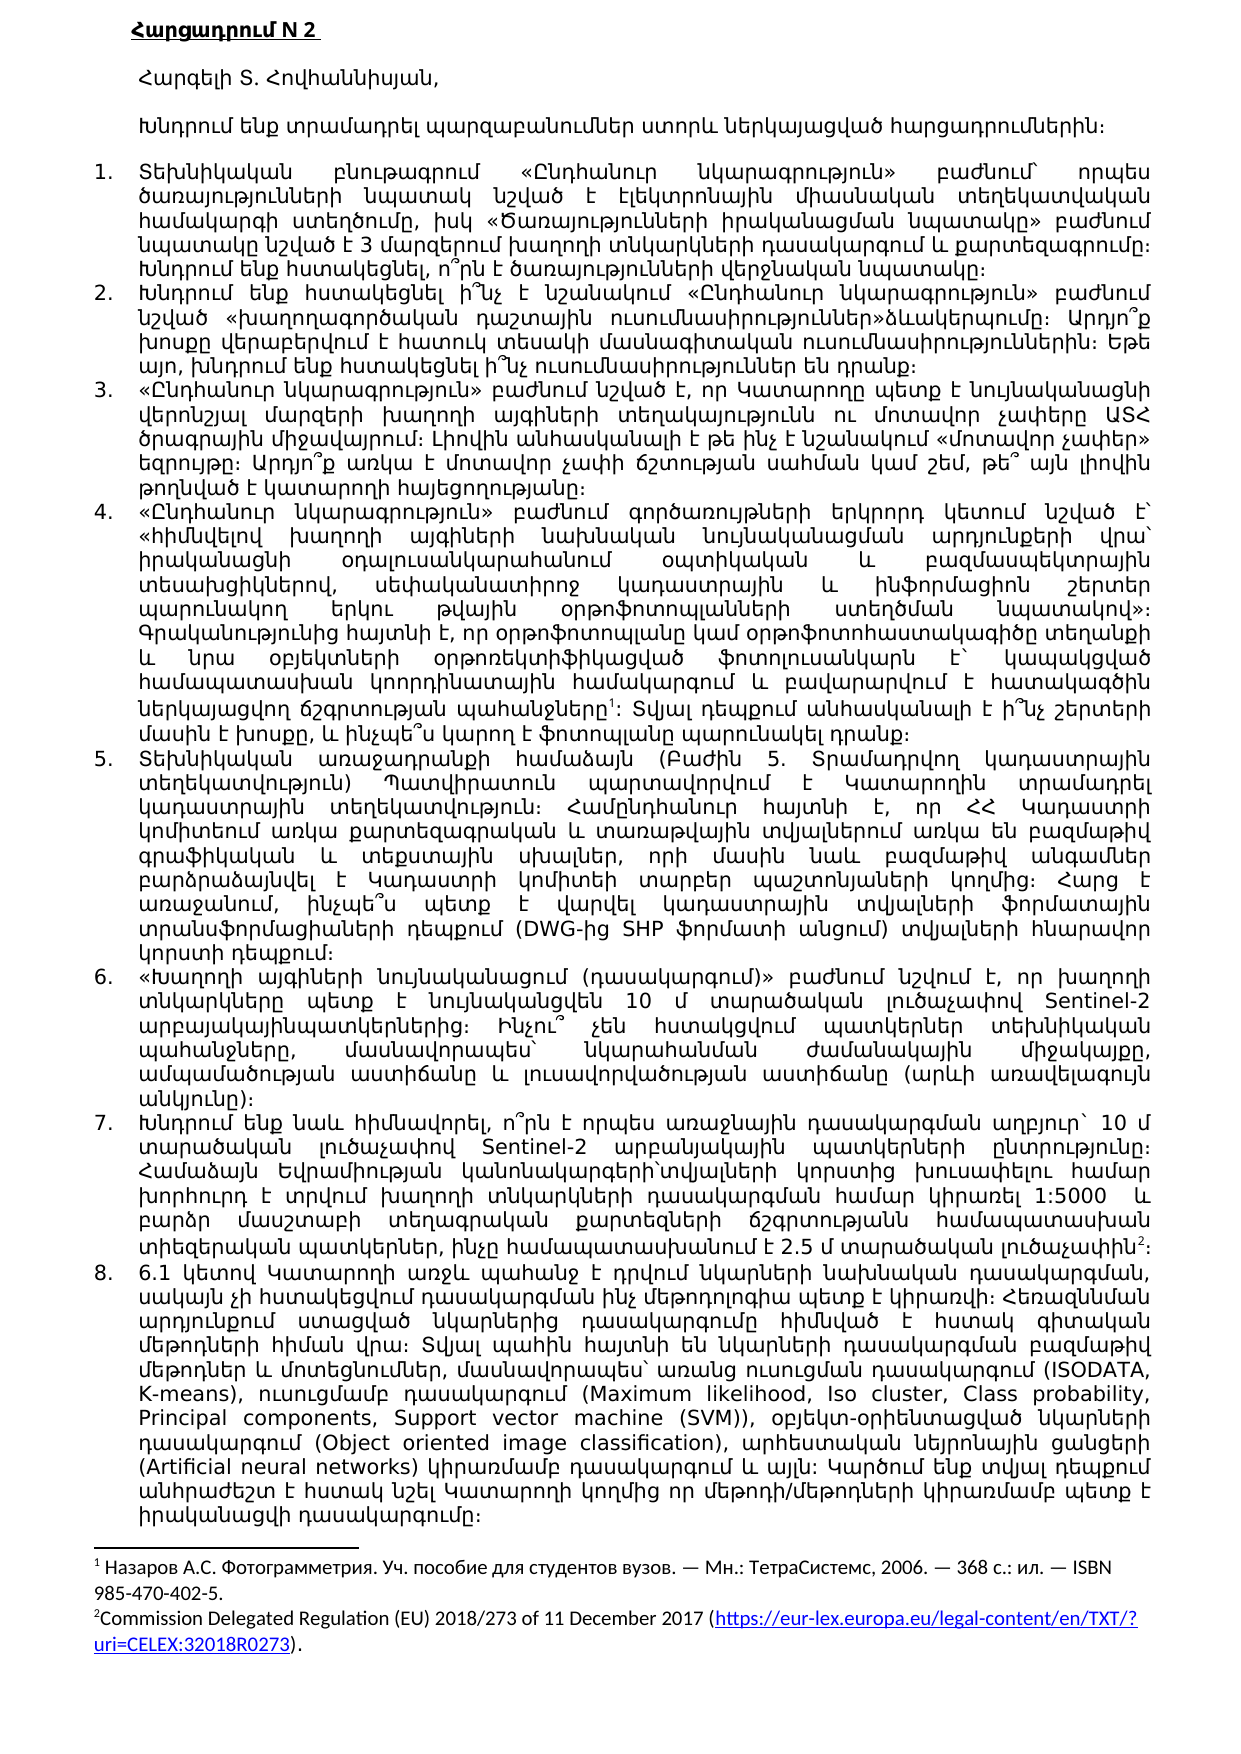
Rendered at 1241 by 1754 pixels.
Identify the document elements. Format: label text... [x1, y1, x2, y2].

list «Ընդհանուր նկարագրություն» բաժնում նշված է, որ Կատարողը պետք է նույնականացնի վերոնշյալ մարզերի խաղողի այգիների տեղակայությունն ու մոտավոր չափերը ԱՏՀ ծրագրային միջավայրում։ Լիովին անհասկանալի է թե ինչ է նշանակում «մոտավոր չափեր» եզրույթը։ Արդյո՞ք առկա է մոտավոր չափի ճշտության սահման կամ շեմ, թե՞ այն լիովին թողնված է կատարողի հայեցողությանը։ [94, 378, 1152, 500]
list «Խաղողի այգիների նույնականացում (դասակարգում)» բաժնում նշվում է, որ խաղողի տնկարկները պետք է նույնականցվեն 10 մ տարածական լուծաչափով Sentinel-2 արբայակայինպատկերներից։ Ինչու՞ չեն հստակցվում պատկերներ տեխնիկական պահանջները, մասնավորապես՝ նկարահանման ժամանակային միջակայքը, ամպամածության աստիճանը և լուսավորվածության աստիճանը (արևի առավելագույն անկյունը)։ [94, 965, 1152, 1111]
text Խնդրում ենք տրամադրել պարզաբանումներ ստորև ներկայացված հարցադրումներին։ [94, 112, 1152, 140]
list Խնդրում ենք նաև հիմնավորել, ո՞րն է որպես առաջնային դասակարգման աղբյուր` 10 մ տարածական լուծաչափով Sentinel-2 արբանյակային պատկերների ընտրությունը։ Համաձայն Եվրամիության կանոնակարգերի՝տվյալների կորստից խուսափելու համար խորհուրդ է տրվում խաղողի տնկարկների դասակարգման համար կիրառել 1:5000 և բարձր մասշտաբի տեղագրական քարտեզների ճշգրտությանն համապատասխան տիեզերական պատկերներ, ինչը համապատասխանում է 2.5 մ տարածական լուծաչափին։ [94, 1111, 1152, 1261]
list 6.1 կետով Կատարողի առջև պահանջ է դրվում նկարների նախնական դասակարգման, սակայն չի հստակեցվում դասակարգման ինչ մեթոդոլոգիա պետք է կիրառվի։ Հեռազննման արդյունքում ստացված նկարներից դասակարգումը հիմնված է հստակ գիտական մեթոդների հիման վրա։ Տվյալ պահին հայտնի են նկարների դասակարգման բազմաթիվ մեթոդներ և մոտեցնումներ, մասնավորապես՝ առանց ուսուցման դասակարգում (ISODATA, K-means), ուսուցմամբ դասակարգում (Maximum likelihood, Iso cluster, Class probability, Principal components, Support vector machine (SVM)), օբյեկտ-օրիենտացված նկարների դասակարգում (Object oriented image classification), արհեստական նեյրոնային ցանցերի (Artificial neural networks) կիրառմամբ դասակարգում և այլն: Կարծում ենք տվյալ դեպքում անհրաժեշտ է հստակ նշել Կատարողի կողմից որ մեթոդի/մեթոդների կիրառմամբ պետք է իրականացվի դասակարգումը։ [94, 1261, 1152, 1528]
list Խնդրում ենք հստակեցնել ի՞նչ է նշանակում «Ընդհանուր նկարագրություն» բաժնում նշված «խաղողագործական դաշտային ուսումնասիրություններ»ձևակերպումը։ Արդյո՞ք խոսքը վերաբերվում է հատուկ տեսակի մասնագիտական ուսումնասիրություններին։ Եթե այո, խնդրում ենք հստակեցնել ի՞նչ ուսումնասիրություններ են դրանք։ [94, 281, 1152, 378]
text Հարցադրում N 2 [131, 15, 1152, 43]
list «Ընդհանուր նկարագրություն» բաժնում գործառույթների երկրորդ կետում նշված է՝ «հիմնվելով խաղողի այգիների նախնական նույնականացման արդյունքերի վրա՝ իրականացնի օդալուսանկարահանում օպտիկական և բազմասպեկտրային տեսախցիկներով, սեփականատիրոջ կադաստրային և ինֆորմացիոն շերտեր պարունակող երկու թվային օրթոֆոտոպլանների ստեղծման նպատակով»։ Գրականությունից հայտնի է, որ օրթոֆոտոպլանը կամ օրթոֆոտոհաստակագիծը տեղանքի և նրա օբյեկտների օրթոռեկտիֆիկացված ֆոտոլուսանկարն է` կապակցված համապատասխան կոորդինատային համակարգում և բավարարվում է հատակագծին ներկայացվող ճշգրտության պահանջները: Տվյալ դեպքում անհասկանալի է ի՞նչ շերտերի մասին է խոսքը, և ինչպե՞ս կարող է ֆոտոպլանը պարունակել դրանք։ [94, 500, 1152, 747]
text Հարգելի Տ. Հովհաննիսյան, [94, 63, 1152, 92]
list Տեխնիկական բնութագրում «Ընդհանուր նկարագրություն» բաժնում՝ որպես ծառայությունների նպատակ նշված է էլեկտրոնային միասնական տեղեկատվական համակարգի ստեղծումը, իսկ «Ծառայությունների իրականացման նպատակը» բաժնում նպատակը նշված է 3 մարզերում խաղողի տնկարկների դասակարգում և քարտեզագրումը։ Խնդրում ենք հստակեցնել, ո՞րն է ծառայությունների վերջնական նպատակը։ [94, 160, 1152, 281]
list Տեխնիկական առաջադրանքի համաձայն (Բաժին 5. Տրամադրվող կադաստրային տեղեկատվություն) Պատվիրատուն պարտավորվում է Կատարողին տրամադրել կադաստրային տեղեկատվություն։ Համընդհանուր հայտնի է, որ ՀՀ Կադաստրի կոմիտեում առկա քարտեզագրական և տառաթվային տվյալներում առկա են բազմաթիվ գրաֆիկական և տեքստային սխալներ, որի մասին նաև բազմաթիվ անգամներ բարձրաձայնվել է Կադաստրի կոմիտեի տարբեր պաշտոնյաների կողմից։ Հարց է առաջանում, ինչպե՞ս պետք է վարվել կադաստրային տվյալների ֆորմատային տրանսֆորմացիաների դեպքում (DWG-ից SHP ֆորմատի անցում) տվյալների հնարավոր կորստի դեպքում։ [94, 747, 1152, 965]
